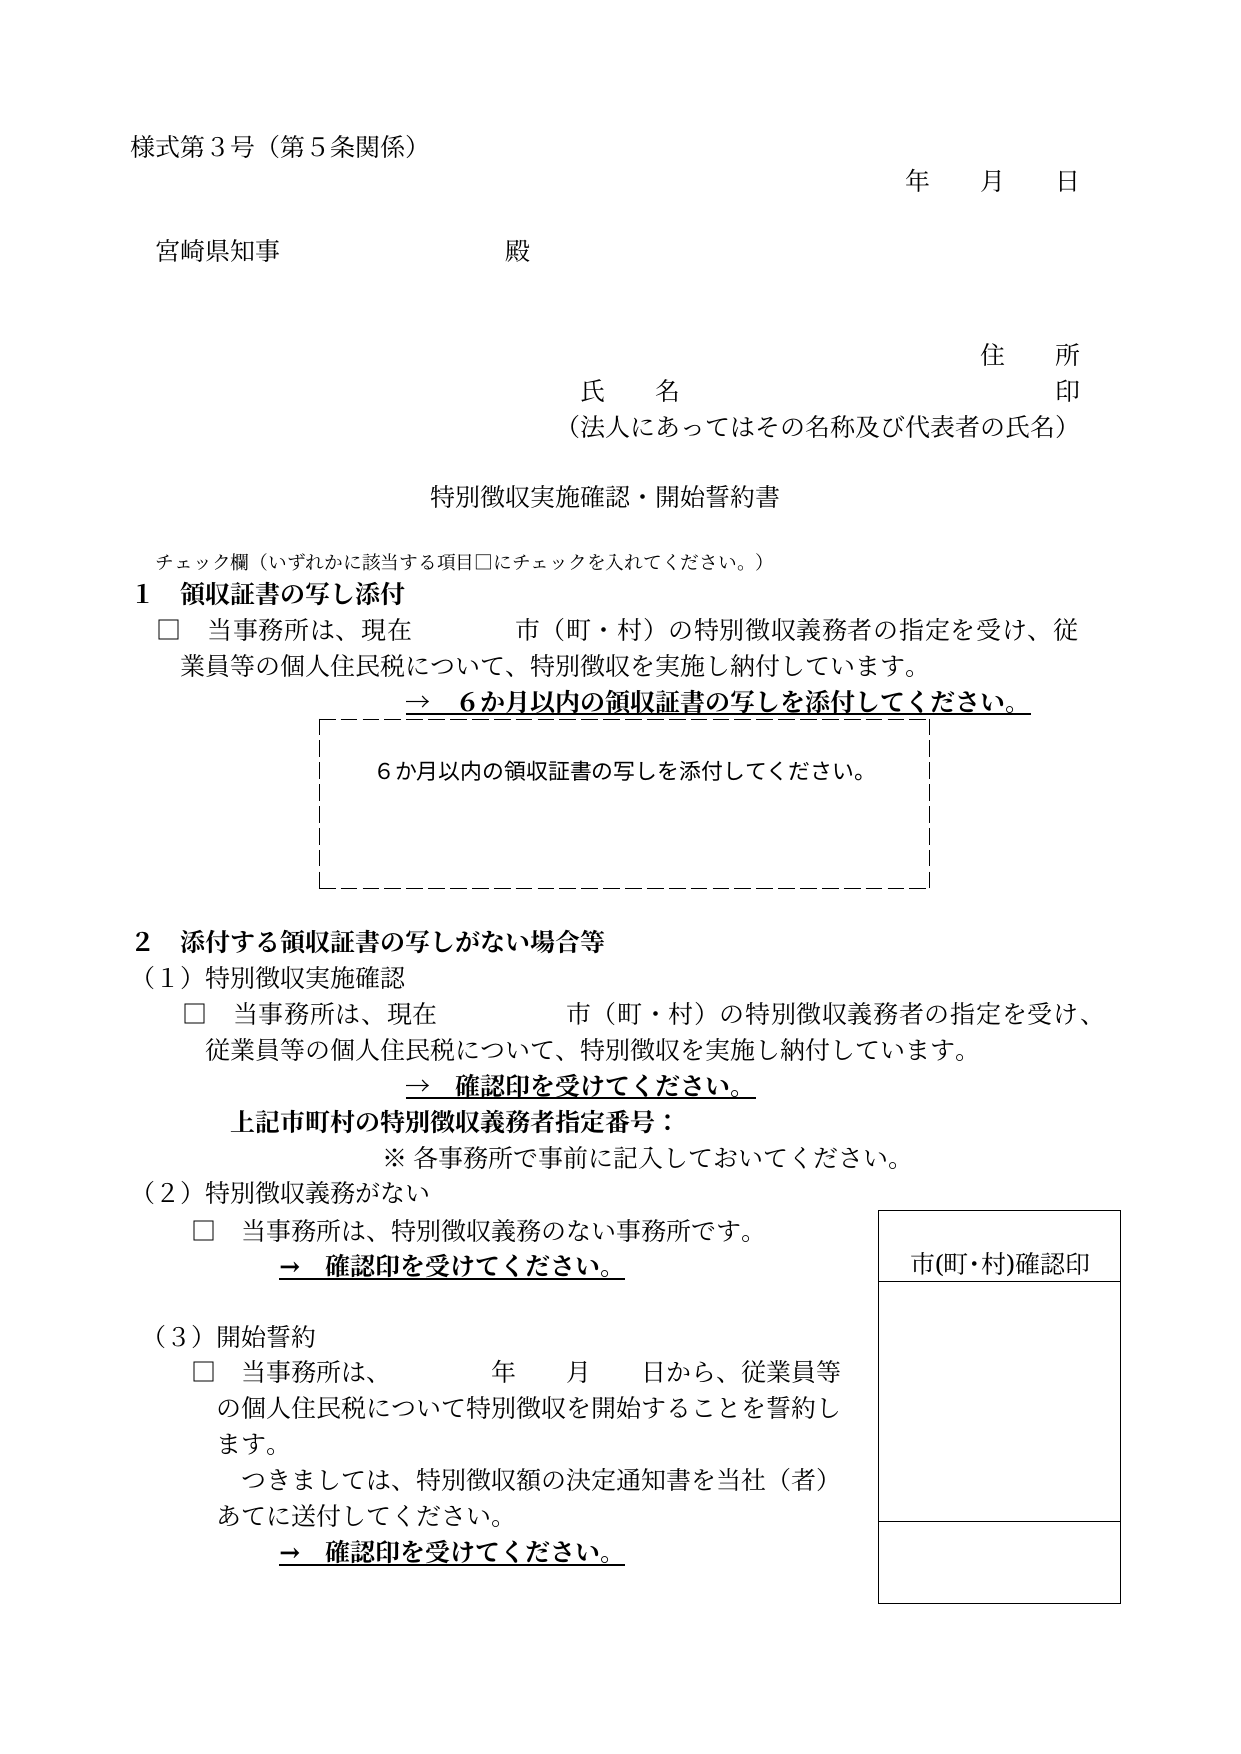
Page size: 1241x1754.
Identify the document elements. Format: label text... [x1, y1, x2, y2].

text → 確認印を受けてください。 [131, 1066, 1080, 1102]
text 住 所 [131, 336, 1080, 372]
text 氏 名 印 [131, 372, 1080, 408]
text 特別徴収実施確認・開始誓約書 [131, 478, 1080, 514]
text １ 領収証書の写し添付 [131, 575, 1080, 611]
table_header ６か月以内の領収証書の写しを添付してください。 [319, 719, 929, 887]
text 様式第３号（第５条関係） [131, 134, 1080, 162]
text （１）特別徴収実施確認 [131, 958, 1080, 994]
text （法人にあってはその名称及び代表者の氏名） [131, 408, 1080, 444]
text 上記市町村の特別徴収義務者指定番号： [131, 1102, 1080, 1138]
text チェック欄（いずれかに該当する項目□にチェックを入れてください。） [131, 548, 1080, 575]
text 宮崎県知事 殿 [131, 232, 1080, 268]
table_header □ 当事務所は、特別徴収義務のない事務所です。 → 確認印を受けてください。 （３）開始誓約 □ 当事務所は、 年 月 日から、従業員等 の個人住民税について特別徴収を開始することを誓約し ます。 つきましては、特別徴収額の決定通知書を当社（者） あてに送付してください。 → 確認印を受けてください。 [136, 1210, 878, 1603]
text → ６か月以内の領収証書の写しを添付してください。 [131, 683, 1080, 718]
text （２）特別徴収義務がない [131, 1174, 1080, 1210]
text ２ 添付する領収証書の写しがない場合等 [131, 923, 1080, 958]
text 年 月 日 [131, 162, 1080, 198]
text □ 当事務所は、現在 市（町・村）の特別徴収義務者の指定を受け、従業員等の個人住民税について、特別徴収を実施し納付しています。 [131, 994, 1080, 1066]
table_cell [879, 1282, 1120, 1521]
text ※ 各事務所で事前に記入しておいてください。 [131, 1138, 1080, 1174]
text □ 当事務所は、現在 市（町・村）の特別徴収義務者の指定を受け、従業員等の個人住民税について、特別徴収を実施し納付しています。 [131, 611, 1080, 683]
table_cell [879, 1522, 1120, 1603]
table_header 市(町･村)確認印 [879, 1211, 1120, 1281]
